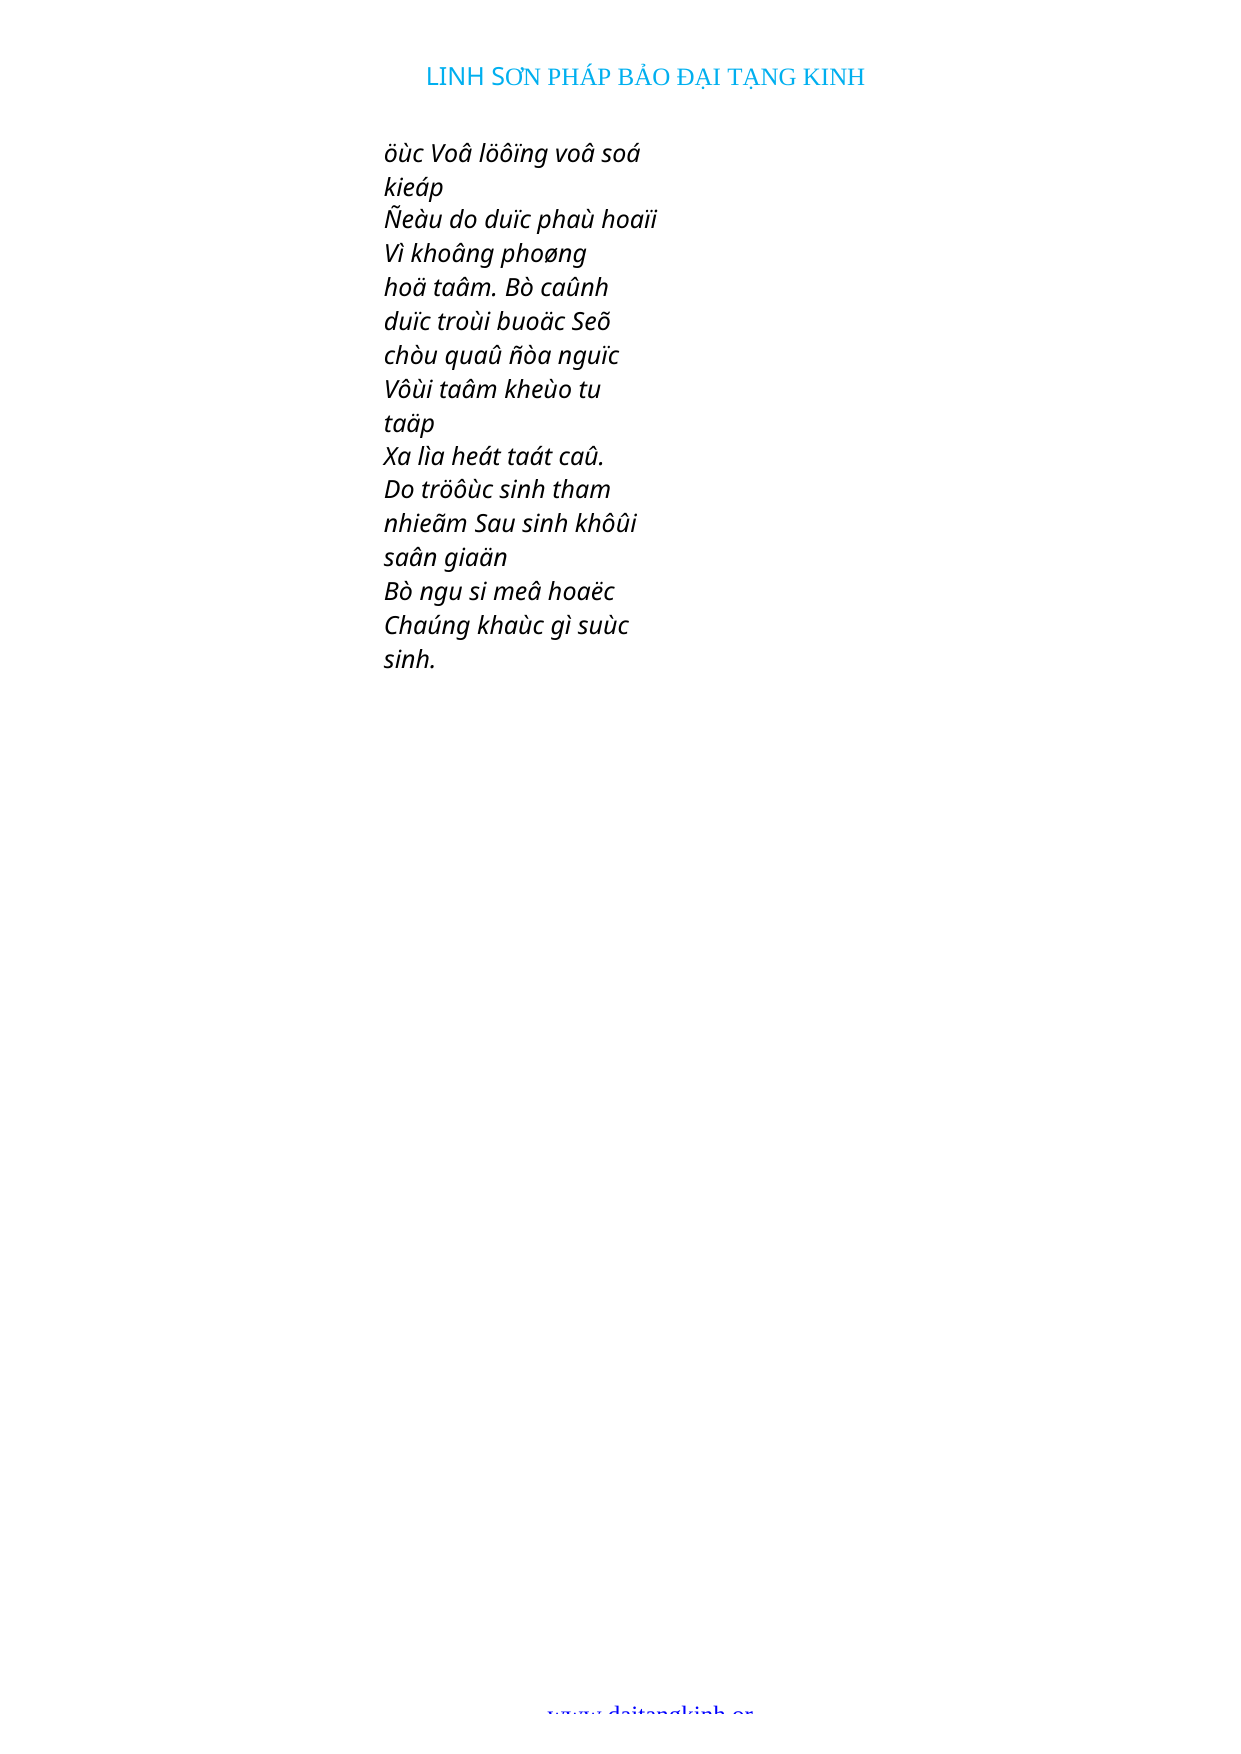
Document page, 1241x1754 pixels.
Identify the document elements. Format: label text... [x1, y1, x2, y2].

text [384, 135, 657, 203]
text Xa lìa heát taát caû. [384, 439, 1065, 471]
text Do tröôùc sinh tham nhieãm Sau sinh khôûi saân giaän [384, 471, 654, 573]
text Ñeàu do duïc phaù hoaïi [384, 203, 1065, 235]
text Bò ngu si meâ hoaëc Chaúng khaùc gì suùc sinh. [384, 573, 634, 676]
text Vì khoâng phoøng hoä taâm. Bò caûnh duïc troùi buoäc Seõ chòu quaû ñòa nguïc Vôùi taâm kheùo tu taäp [384, 235, 633, 439]
